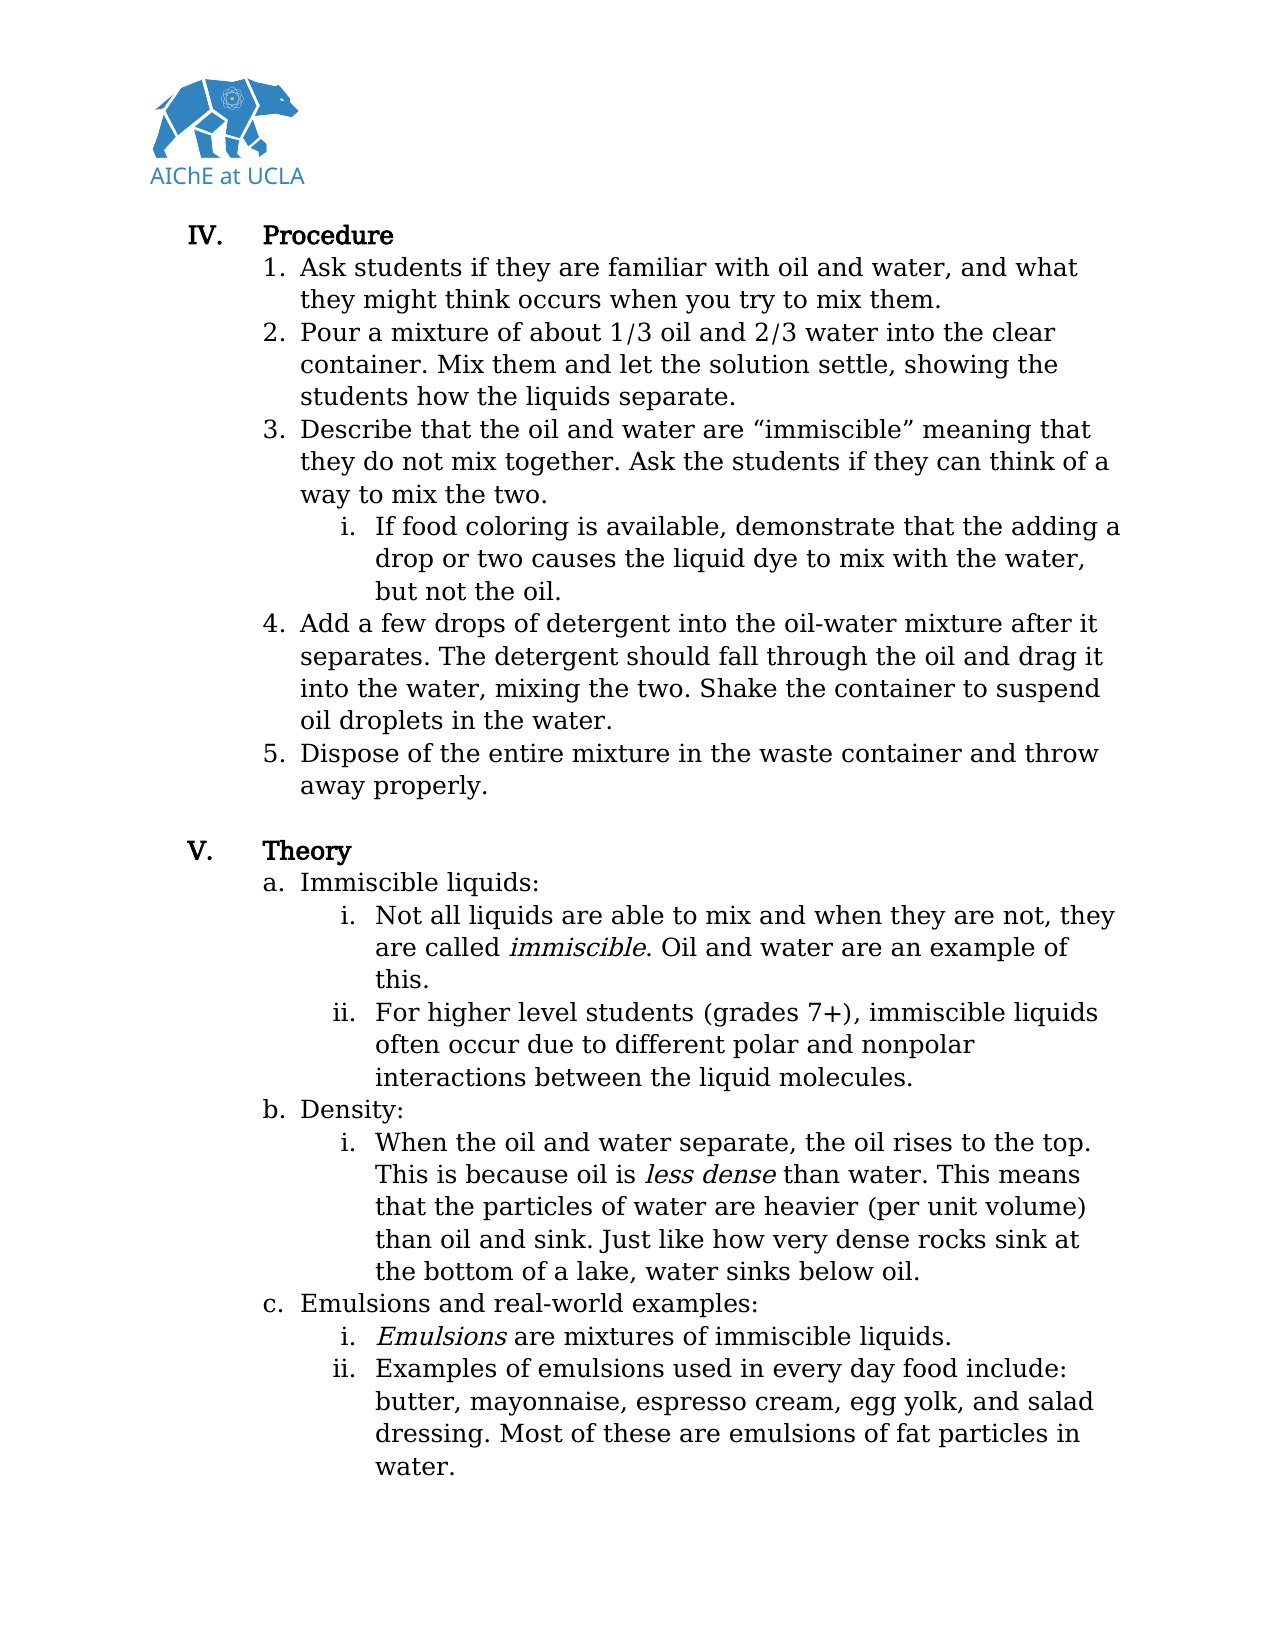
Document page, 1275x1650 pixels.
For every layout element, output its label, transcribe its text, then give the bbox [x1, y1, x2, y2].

list If food coloring is available, demonstrate that the adding a drop or two causes the liquid dye to mix with the water, but not the oil. [356, 511, 1125, 605]
list For higher level students (grades 7+), immiscible liquids often occur due to different polar and nonpolar interactions between the liquid molecules. [356, 997, 1125, 1091]
list Density: [262, 1094, 1125, 1124]
list Pour a mixture of about 1/3 oil and 2/3 water into the clear container. Mix them and let the solution settle, showing the students how the liquids separate. [262, 316, 1125, 411]
list When the oil and water separate, the oil rises to the top. This is because oil is less dense than water. This means that the particles of water are heavier (per unit volume) than oil and sink. Just like how very dense rocks sink at the bottom of a lake, water sinks below oil. [356, 1126, 1125, 1286]
list Add a few drops of detergent into the oil-water mixture after it separates. The detergent should fall through the oil and drag it into the water, mixing the two. Shake the container to suspend oil droplets in the water. [262, 608, 1125, 735]
list Immiscible liquids: [262, 867, 1125, 897]
list Not all liquids are able to mix and when they are not, they are called immiscible. Oil and water are an example of this. [356, 899, 1125, 994]
list Emulsions are mixtures of immiscible liquids. [356, 1321, 1125, 1351]
list Procedure [187, 219, 1125, 249]
list Emulsions and real-world examples: [262, 1288, 1125, 1318]
list Theory [187, 834, 1125, 864]
list Describe that the oil and water are “immiscible” meaning that they do not mix together. Ask the students if they can think of a way to mix the two. [262, 413, 1125, 508]
picture [150, 75, 302, 160]
list Examples of emulsions used in every day food include: butter, mayonnaise, espresso cream, egg yolk, and salad dressing. Most of these are emulsions of fat particles in water. [356, 1353, 1125, 1480]
list Dispose of the entire mixture in the waste container and throw away properly. [262, 737, 1125, 800]
list Ask students if they are familiar with oil and water, and what they might think occurs when you try to mix them. [262, 251, 1125, 314]
